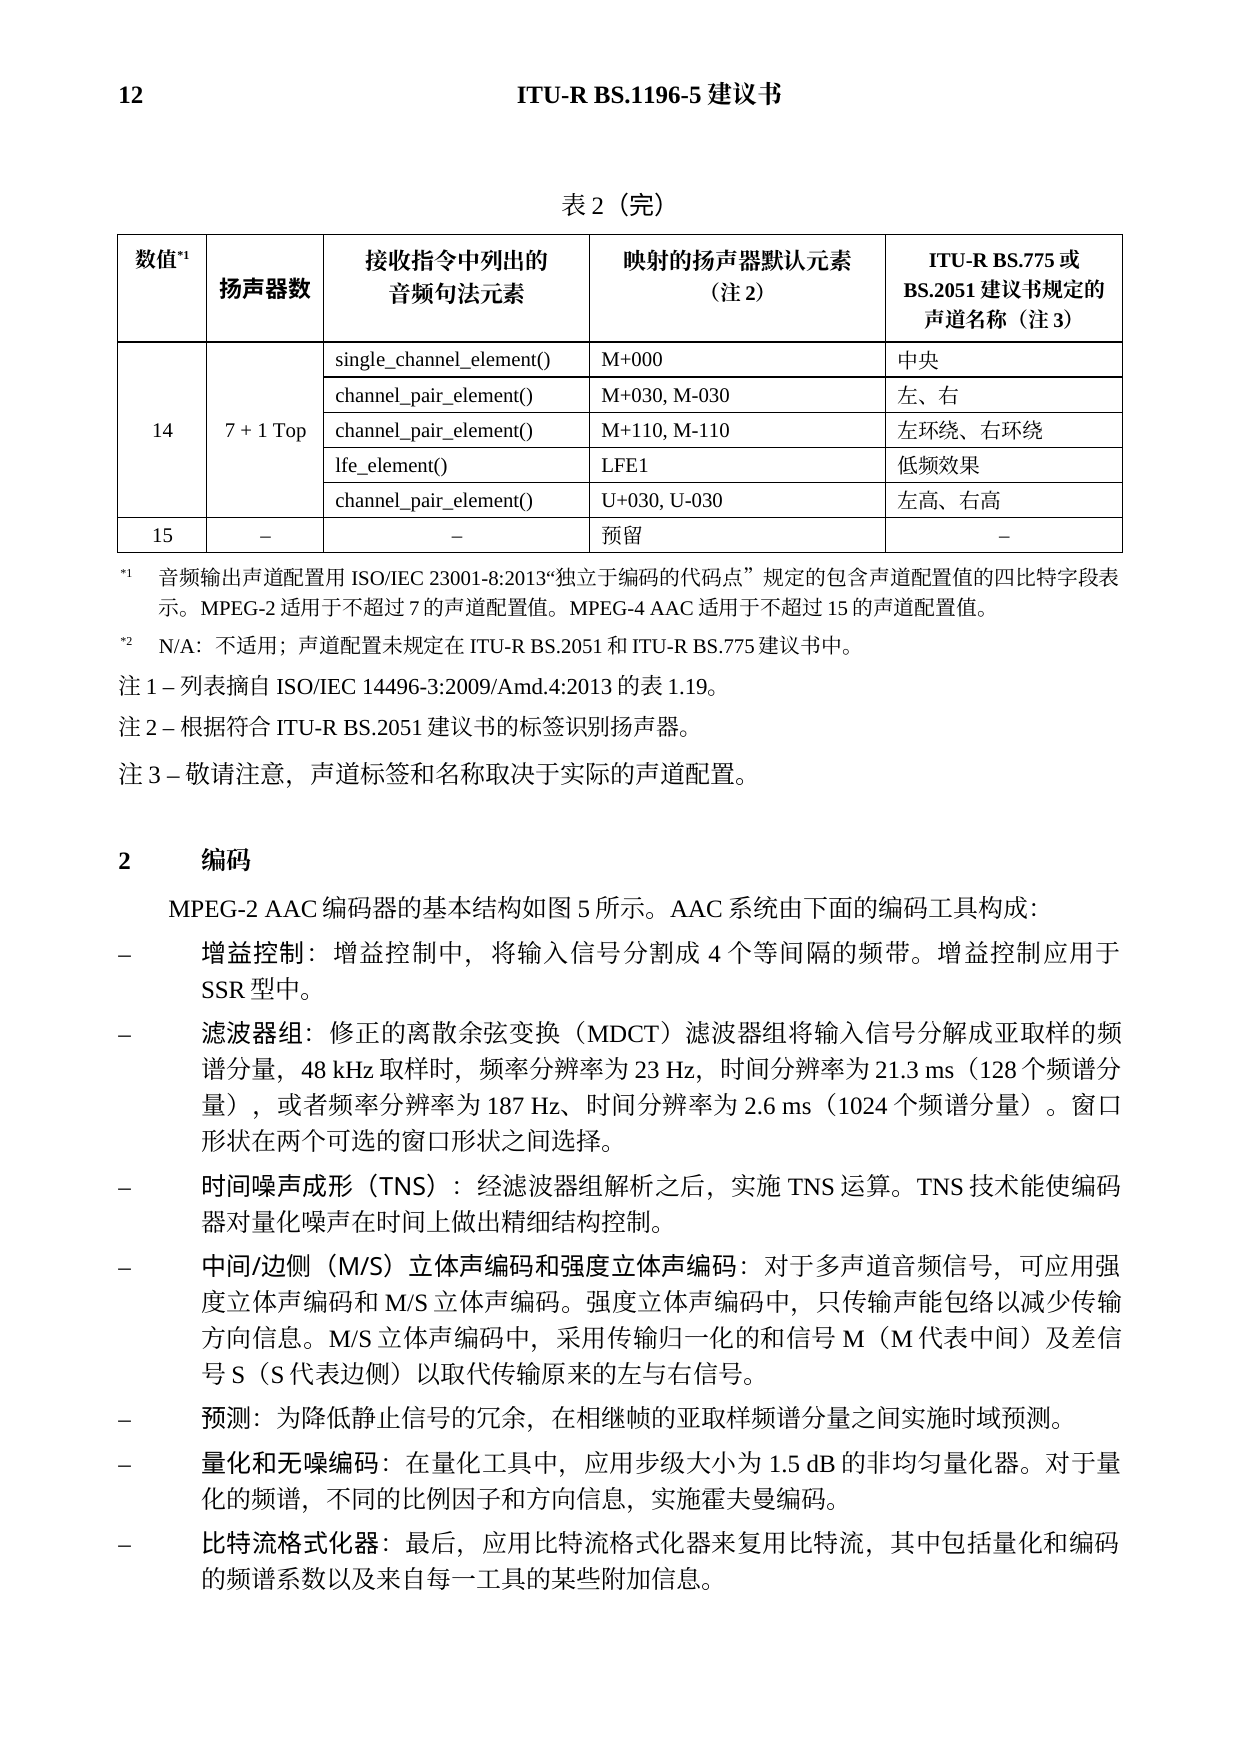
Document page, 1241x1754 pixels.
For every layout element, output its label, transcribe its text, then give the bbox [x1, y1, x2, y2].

table_cell M+110, M-110 [590, 413, 885, 447]
table_cell single_channel_element() [324, 343, 589, 376]
text – 中间/边侧（M/S）立体声编码和强度立体声编码：对于多声道音频信号，可应用强度立体声编码和M/S立体声编码。强度立体声编码中，只传输声能包络以减少传输方向信息。M/S立体声编码中，采用传输归一化的和信号M（M代表中间）及差信号S（S代表边侧）以取代传输原来的左与右信号。 [118, 1246, 1122, 1391]
text – 增益控制：增益控制中，将输入信号分割成4个等间隔的频带。增益控制应用于SSR型中。 [118, 933, 1122, 1005]
table_cell 预留 [590, 518, 885, 552]
table_cell – [207, 518, 323, 552]
text – 比特流格式化器：最后，应用比特流格式化器来复用比特流，其中包括量化和编码的频谱系数以及来自每一工具的某些附加信息。 [118, 1524, 1122, 1596]
text – 预测：为降低静止信号的冗余，在相继帧的亚取样频谱分量之间实施时域预测。 [118, 1399, 1122, 1435]
table_header 映射的扬声器默认元素 （注2） [590, 235, 885, 341]
table_cell lfe_element() [324, 448, 589, 482]
table_cell LFE1 [590, 448, 885, 482]
table_header 扬声器数 [207, 235, 323, 341]
table_cell channel_pair_element() [324, 483, 589, 517]
table_cell channel_pair_element() [324, 413, 589, 447]
text MPEG-2 AAC编码器的基本结构如图5所示。AAC系统由下面的编码工具构成： [118, 889, 1122, 925]
table_cell – [324, 518, 589, 552]
table_cell *1 音频输出声道配置用ISO/IEC 23001-8:2013“独立于编码的代码点”规定的包含声道配置值的四比特字段表示。MPEG-2适用于不超过7的声道配置值。MPEG-4 AAC适用于不超过15的声道配置值。 *2 N/A：不适用；声道配置未规定在ITU-R BS.2051和ITU-R BS.775建议书中。 [118, 553, 1122, 659]
table_cell M+030, M-030 [590, 378, 885, 412]
text 注2 – 根据符合ITU-R BS.2051建议书的标签识别扬声器。 [118, 709, 1122, 742]
table_cell 7 + 1 Top [207, 343, 323, 517]
table_cell channel_pair_element() [324, 378, 589, 412]
text 注1 – 列表摘自ISO/IEC 14496-3:2009/Amd.4:2013的表1.19。 [118, 668, 1122, 701]
table_header 数值*1 [118, 235, 206, 341]
text – 时间噪声成形（TNS）：经滤波器组解析之后，实施TNS运算。TNS技术能使编码器对量化噪声在时间上做出精细结构控制。 [118, 1166, 1122, 1238]
table_cell – [886, 518, 1122, 552]
table_cell 左环绕、右环绕 [886, 413, 1122, 447]
text – 量化和无噪编码：在量化工具中，应用步级大小为1.5 dB的非均匀量化器。对于量化的频谱，不同的比例因子和方向信息，实施霍夫曼编码。 [118, 1443, 1122, 1516]
table_cell M+000 [590, 343, 885, 376]
table_cell U+030, U-030 [590, 483, 885, 517]
table_header ITU-R BS.775或BS.2051建议书规定的声道名称（注3） [886, 235, 1122, 341]
table_cell 左高、右高 [886, 483, 1122, 517]
text – 滤波器组：修正的离散余弦变换（MDCT）滤波器组将输入信号分解成亚取样的频谱分量，48 kHz取样时，频率分辨率为23 Hz，时间分辨率为21.3 ms（128个频谱分量），或者频率分辨率为187 Hz、时间分辨率为2.6 ms（1024个频谱分量）。窗口形状在两个可选的窗口形状之间选择。 [118, 1013, 1122, 1158]
text 表2（完） [118, 185, 1122, 221]
subtitle 2 编码 [118, 840, 1122, 876]
table_cell 14 [118, 343, 206, 517]
table_cell 15 [118, 518, 206, 552]
table_cell 中央 [886, 343, 1122, 376]
table_cell 左、右 [886, 378, 1122, 412]
table_cell 低频效果 [886, 448, 1122, 482]
table_header 接收指令中列出的 音频句法元素 [324, 235, 589, 341]
text 注3 – 敬请注意，声道标签和名称取决于实际的声道配置。 [118, 754, 1122, 790]
